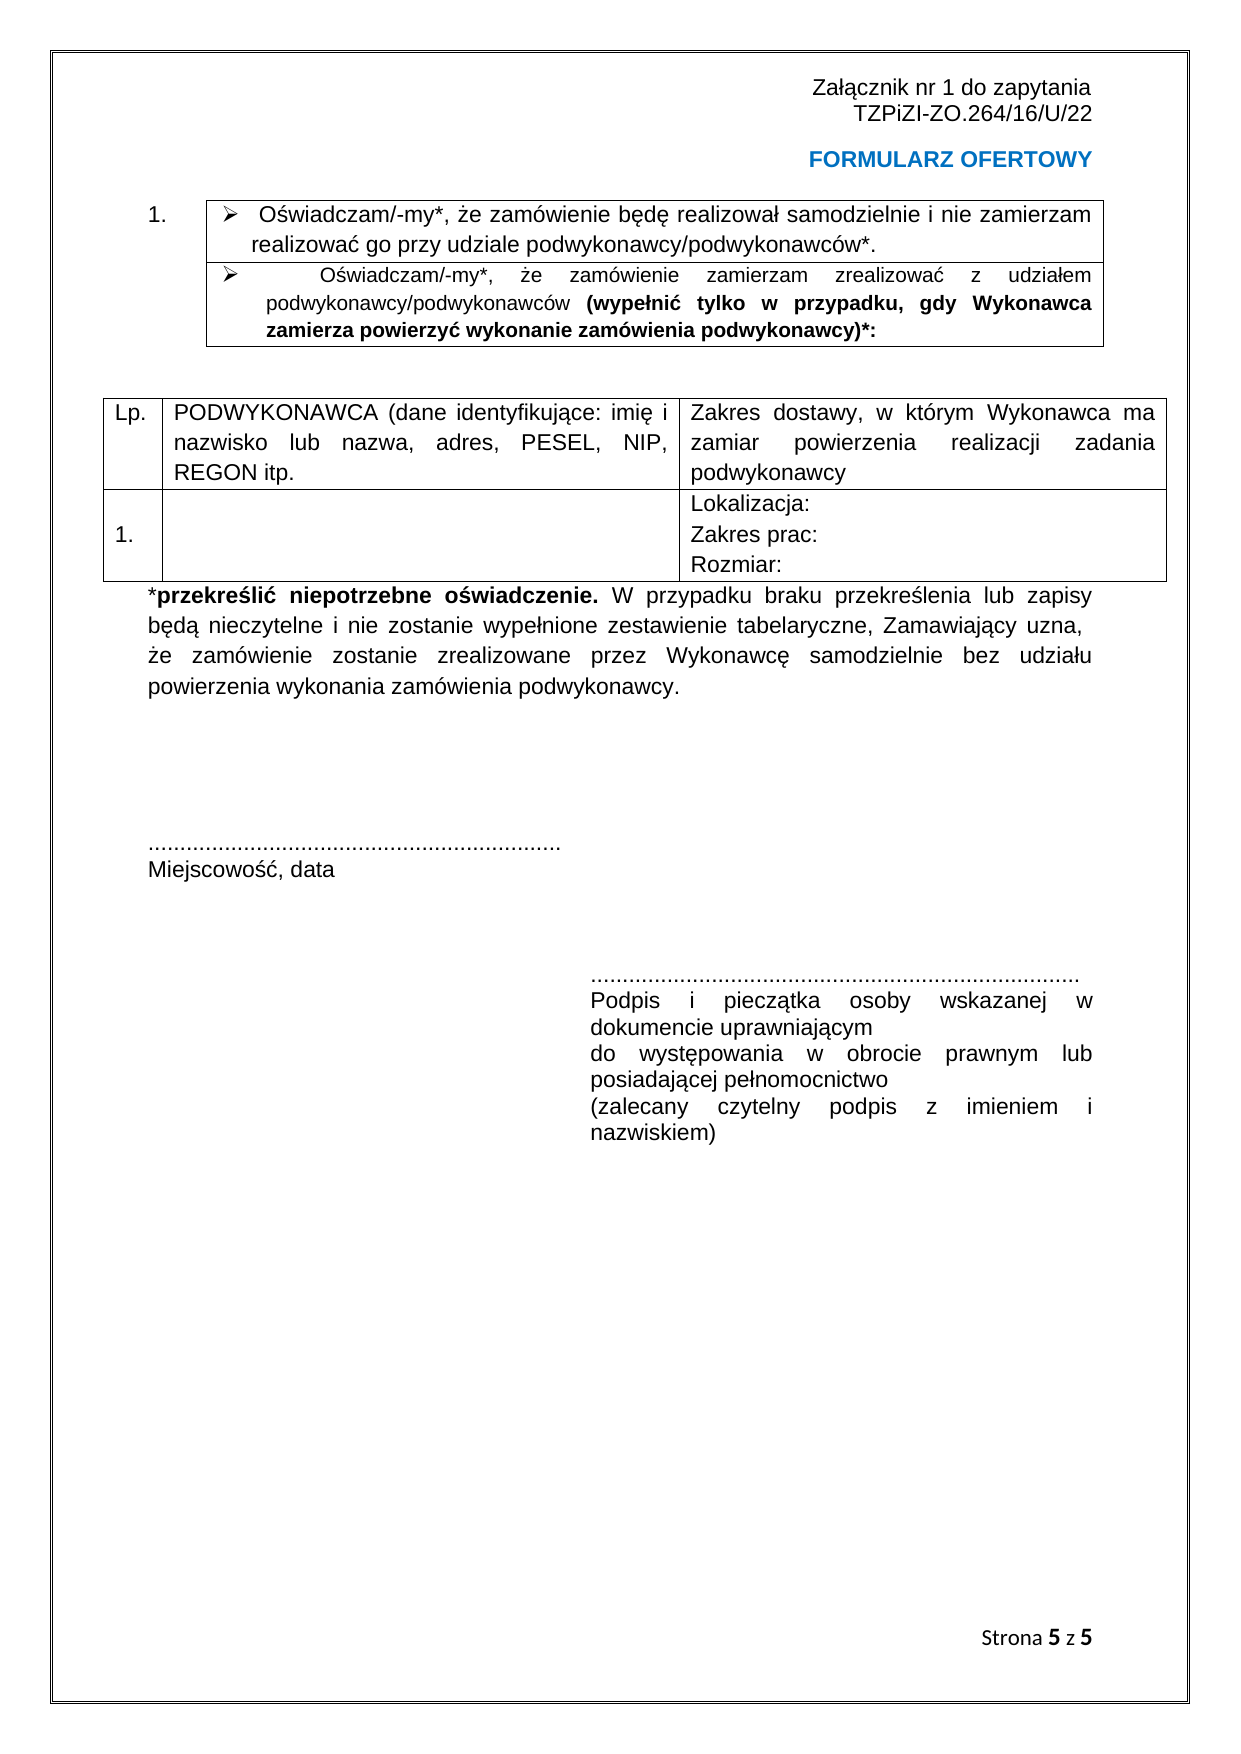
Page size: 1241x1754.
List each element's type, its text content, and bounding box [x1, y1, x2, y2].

table_cell Oświadczam/-my*, że zamówienie zamierzam zrealizować z udziałem podwykonawcy/podwykonawców (wypełnić tylko w przypadku, gdy Wykonawca zamierza powierzyć wykonanie zamówienia podwykonawcy)*: [207, 263, 1103, 346]
table_header PODWYKONAWCA (dane identyfikujące: imię i nazwisko lub nazwa, adres, PESEL, NIP, REGON itp. [163, 399, 679, 489]
text Miejscowość, data [148, 856, 1093, 882]
table_header [148, 200, 206, 346]
table_cell Lokalizacja: Zakres prac: Rozmiar: [680, 490, 1166, 581]
table_cell 1. [104, 490, 162, 581]
table_header Lp. [104, 399, 162, 489]
text *przekreślić niepotrzebne oświadczenie. W przypadku braku przekreślenia lub zapisy będą nieczytelne i nie zostanie wypełnione zestawienie tabelaryczne, Zamawiający uzna, że zamówienie zostanie zrealizowane przez Wykonawcę samodzielnie bez udziału powierzenia wykonania zamówienia podwykonawcy. [148, 582, 1093, 699]
text (zalecany czytelny podpis z imieniem i nazwiskiem) [590, 1093, 1093, 1145]
table_header Oświadczam/-my*, że zamówienie będę realizował samodzielnie i nie zamierzam realizować go przy udziale podwykonawcy/podwykonawców*. [207, 201, 1103, 262]
text do występowania w obrocie prawnym lub posiadającej pełnomocnictwo [590, 1040, 1093, 1093]
text ................................................................. [148, 829, 1093, 856]
text ............................................................................. [590, 961, 1093, 987]
text Podpis i pieczątka osoby wskazanej w dokumencie uprawniającym [590, 987, 1093, 1040]
table_header Zakres dostawy, w którym Wykonawca ma zamiar powierzenia realizacji zadania podwykonawcy [680, 399, 1166, 489]
table_cell [163, 490, 679, 581]
